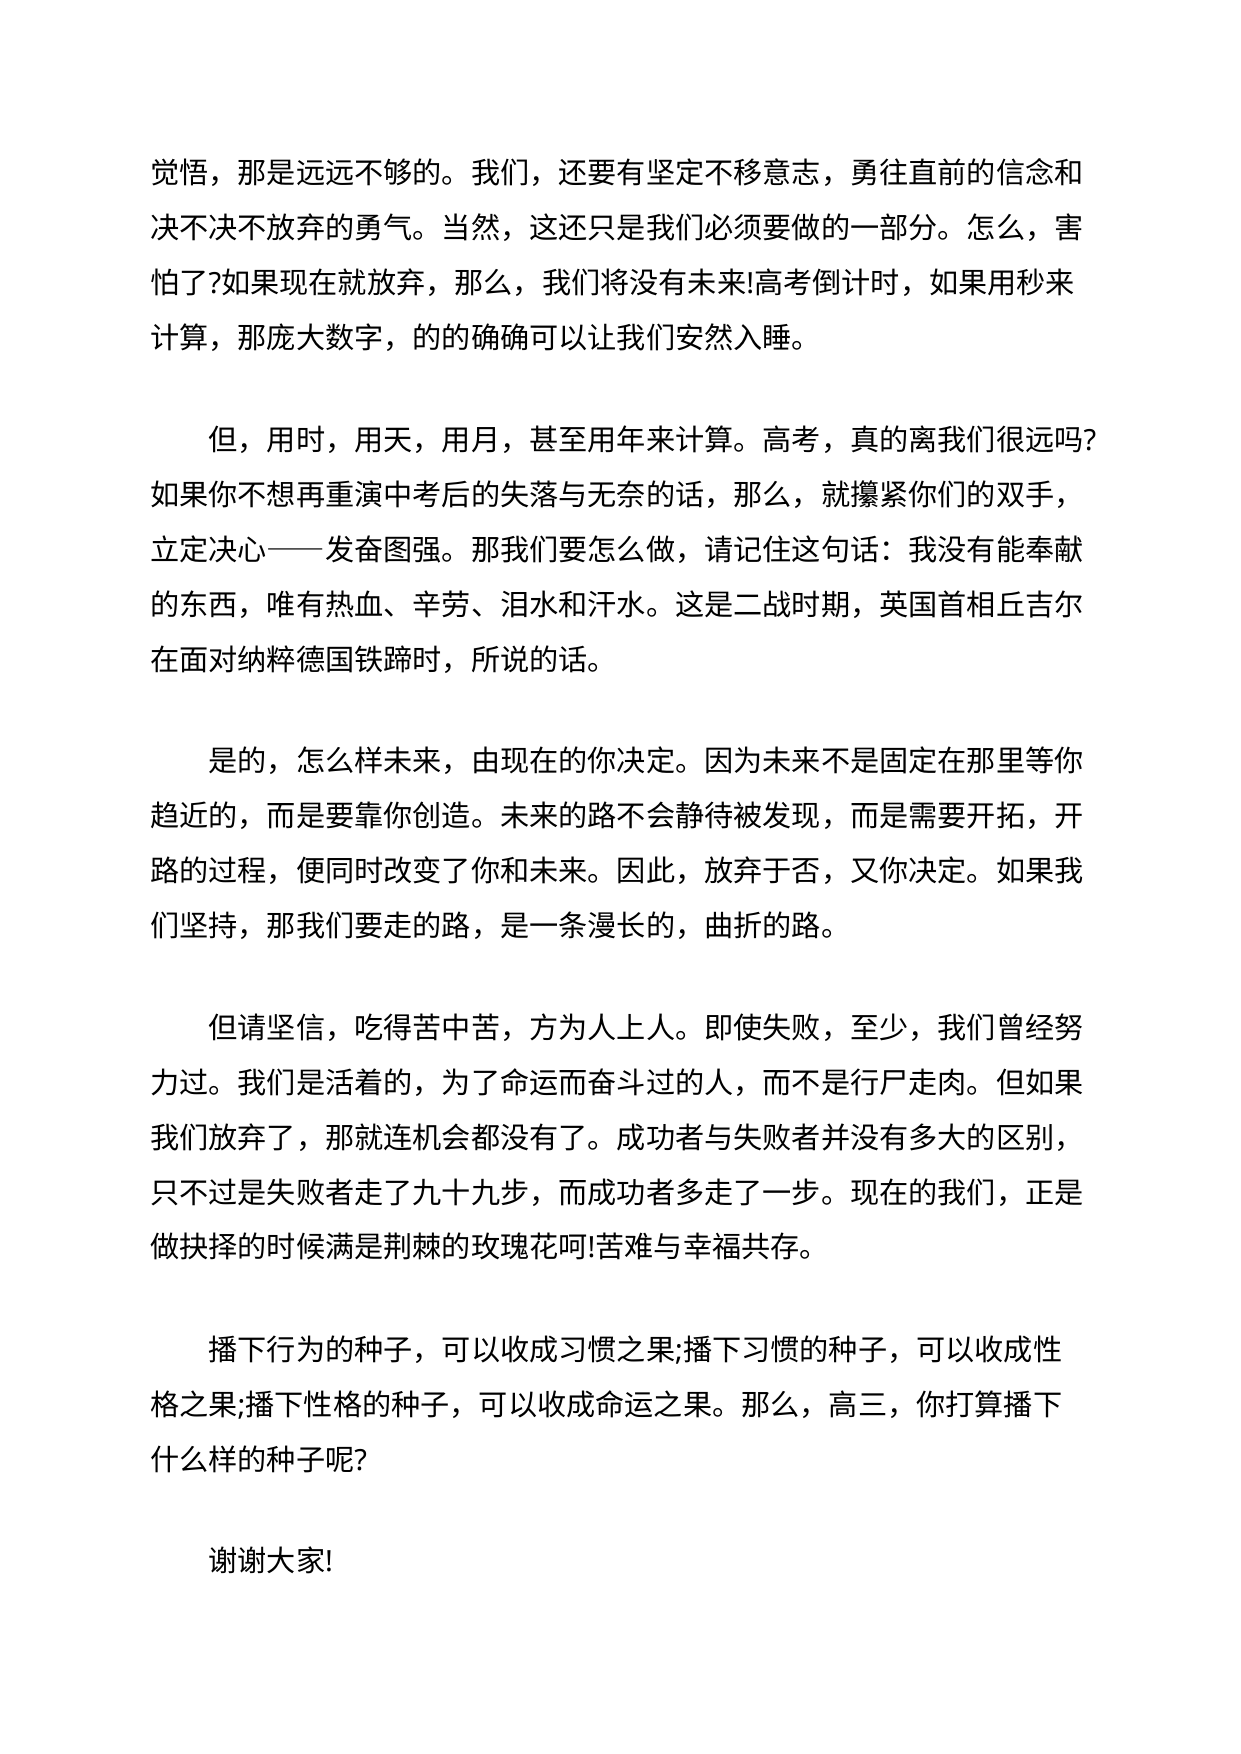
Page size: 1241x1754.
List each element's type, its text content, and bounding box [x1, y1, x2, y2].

text 是的，怎么样未来，由现在的你决定。因为未来不是固定在那里等你趋近的，而是要靠你创造。未来的路不会静待被发现，而是需要开拓，开路的过程，便同时改变了你和未来。因此，放弃于否，又你决定。如果我们坚持，那我们要走的路，是一条漫长的，曲折的路。 [150, 738, 1090, 945]
text 但请坚信，吃得苦中苦，方为人上人。即使失败，至少，我们曾经努力过。我们是活着的，为了命运而奋斗过的人，而不是行尸走肉。但如果我们放弃了，那就连机会都没有了。成功者与失败者并没有多大的区别，只不过是失败者走了九十九步，而成功者多走了一步。现在的我们，正是做抉择的时候满是荆棘的玫瑰花呵!苦难与幸福共存。 [150, 1004, 1090, 1266]
text 谢谢大家! [150, 1538, 1090, 1580]
text 播下行为的种子，可以收成习惯之果;播下习惯的种子，可以收成性格之果;播下性格的种子，可以收成命运之果。那么，高三，你打算播下什么样的种子呢? [150, 1326, 1090, 1478]
text 但，用时，用天，用月，甚至用年来计算。高考，真的离我们很远吗?如果你不想再重演中考后的失落与无奈的话，那么，就攥紧你们的双手，立定决心——发奋图强。那我们要怎么做，请记住这句话：我没有能奉献的东西，唯有热血、辛劳、泪水和汗水。这是二战时期，英国首相丘吉尔在面对纳粹德国铁蹄时，所说的话。 [150, 417, 1090, 678]
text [150, 150, 1090, 357]
